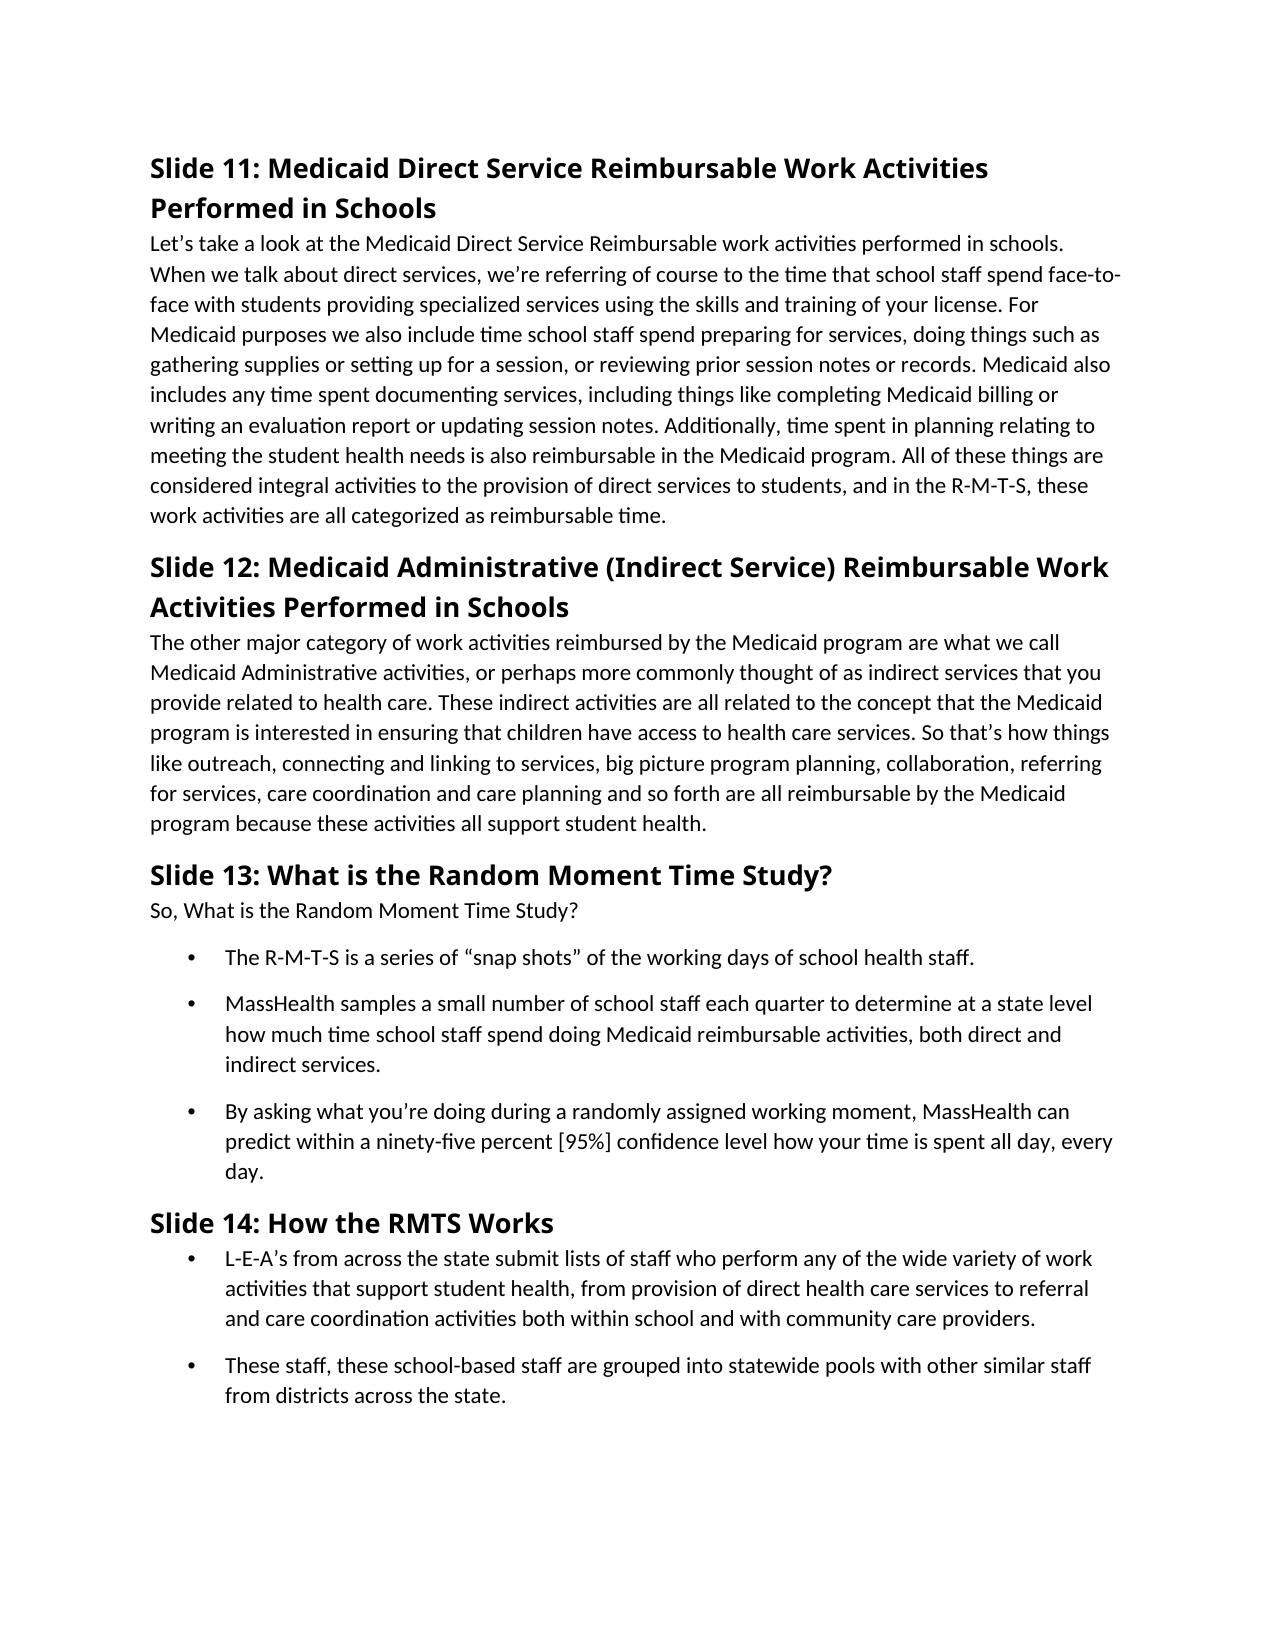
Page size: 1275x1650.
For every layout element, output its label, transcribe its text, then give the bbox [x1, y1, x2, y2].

subtitle Slide 14: How the RMTS Works [150, 1204, 1125, 1241]
list These staff, these school-based staff are grouped into statewide pools with other similar staff from districts across the state. [187, 1351, 1125, 1409]
text Let’s take a look at the Medicaid Direct Service Reimbursable work activities performed in schools. When we talk about direct services, we’re referring of course to the time that school staff spend face-to-face with students providing specialized services using the skills and training of your license. For Medicaid purposes we also include time school staff spend preparing for services, doing things such as gathering supplies or setting up for a session, or reviewing prior session notes or records. Medicaid also includes any time spent documenting services, including things like completing Medicaid billing or writing an evaluation report or updating session notes. Additionally, time spent in planning relating to meeting the student health needs is also reimbursable in the Medicaid program. All of these things are considered integral activities to the provision of direct services to students, and in the R-M-T-S, these work activities are all categorized as reimbursable time. [150, 229, 1125, 529]
list MassHealth samples a small number of school staff each quarter to determine at a state level how much time school staff spend doing Medicaid reimbursable activities, both direct and indirect services. [187, 989, 1125, 1078]
subtitle Slide 13: What is the Random Moment Time Study? [150, 856, 1125, 893]
list L-E-A’s from across the state submit lists of staff who perform any of the wide variety of work activities that support student health, from provision of direct health care services to referral and care coordination activities both within school and with community care providers. [187, 1244, 1125, 1332]
list By asking what you’re doing during a randomly assigned working moment, MassHealth can predict within a ninety-five percent [95%] confidence level how your time is spent all day, every day. [187, 1097, 1125, 1185]
text The other major category of work activities reimbursed by the Medicaid program are what we call Medicaid Administrative activities, or perhaps more commonly thought of as indirect services that you provide related to health care. These indirect activities are all related to the concept that the Medicaid program is interested in ensuring that children have access to health care services. So that’s how things like outreach, connecting and linking to services, big picture program planning, collaboration, referring for services, care coordination and care planning and so forth are all reimbursable by the Medicaid program because these activities all support student health. [150, 628, 1125, 837]
subtitle Slide 12: Medicaid Administrative (Indirect Service) Reimbursable Work Activities Performed in Schools [150, 548, 1125, 625]
text So, What is the Random Moment Time Study? [150, 896, 1125, 924]
subtitle Slide 11: Medicaid Direct Service Reimbursable Work Activities Performed in Schools [150, 150, 1125, 227]
list The R-M-T-S is a series of “snap shots” of the working days of school health staff. [187, 943, 1125, 971]
